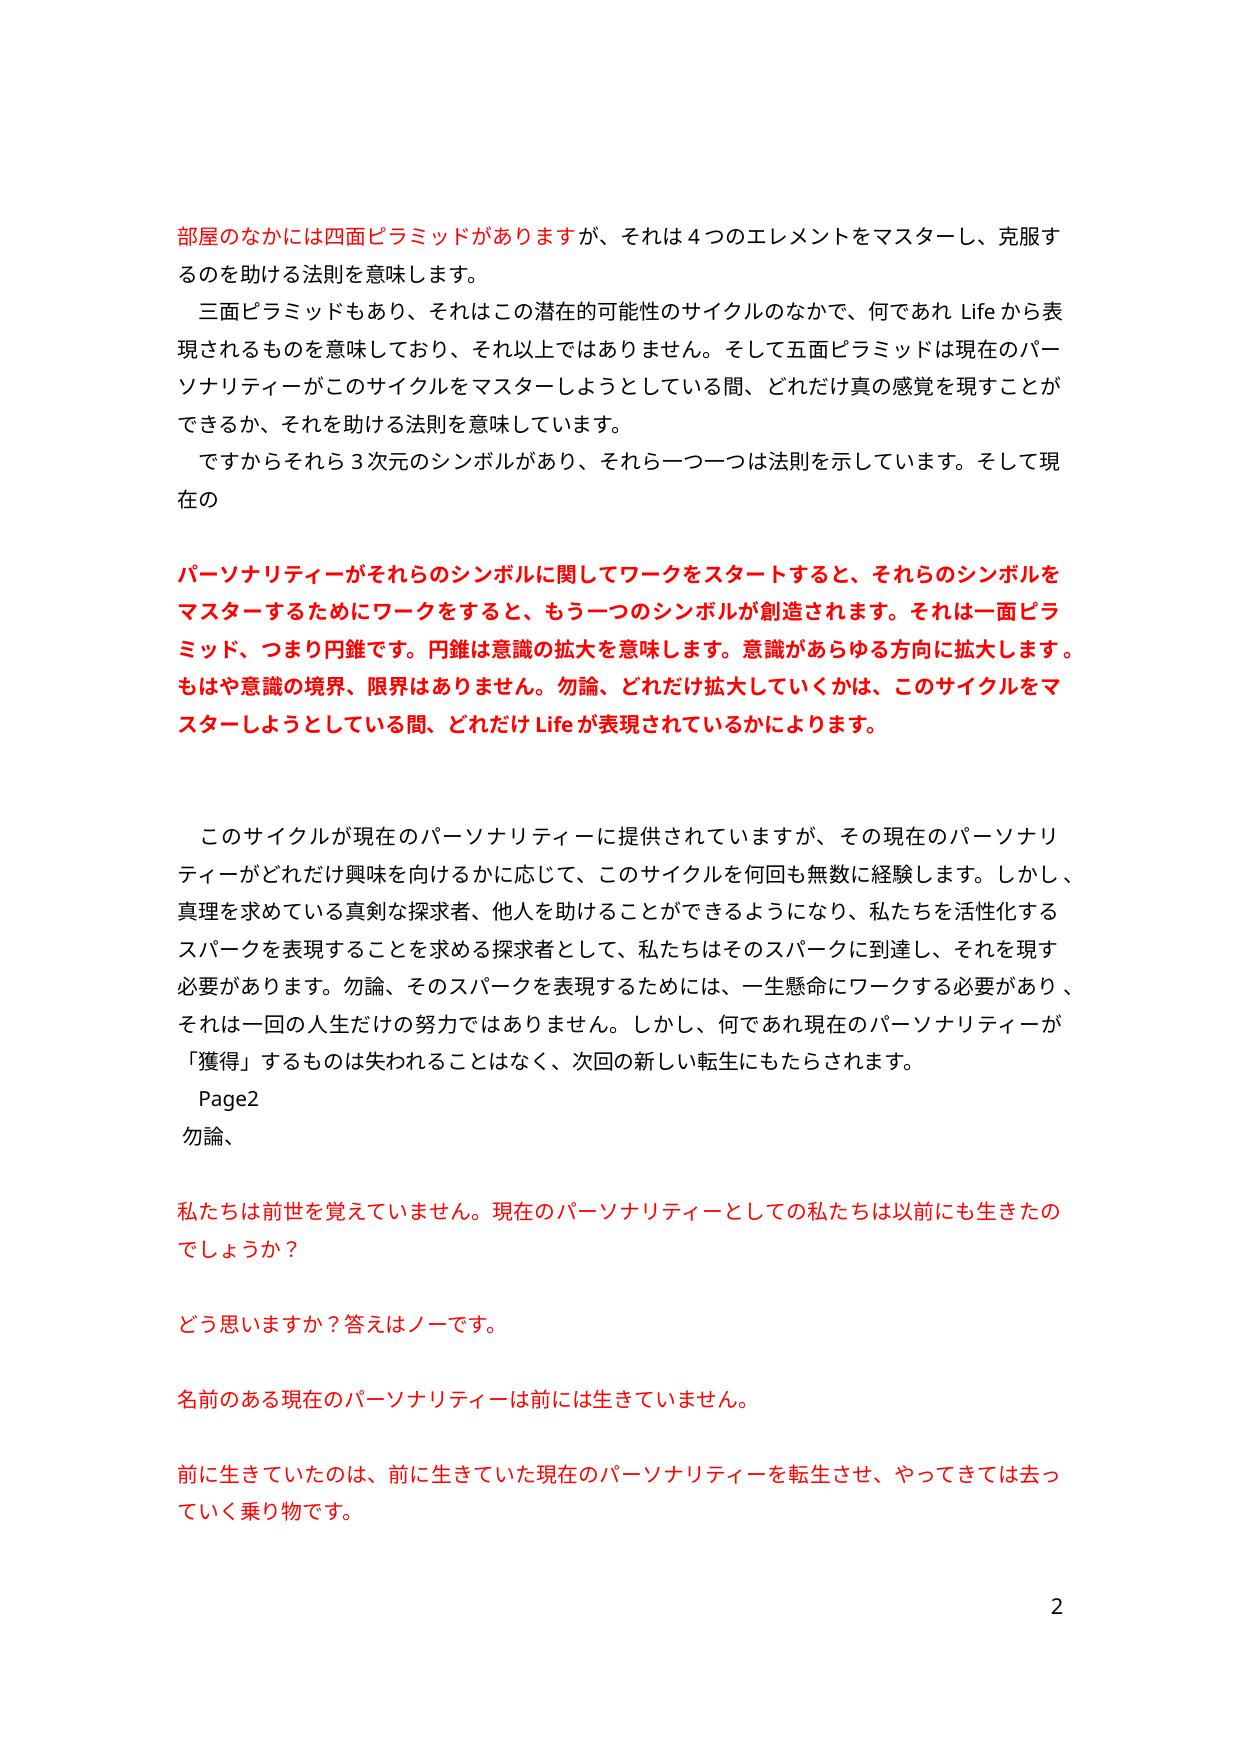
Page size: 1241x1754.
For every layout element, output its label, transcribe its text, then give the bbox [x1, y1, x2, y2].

text このサイクルが現在のパーソナリティーに提供されていますが、その現在のパーソナリティーがどれだけ興味を向けるかに応じて、このサイクルを何回も無数に経験します。しかし、真理を求めている真剣な探求者、他人を助けることができるようになり、私たちを活性化するスパークを表現することを求める探求者として、私たちはそのスパークに到達し、それを現す必要があります。勿論、そのスパークを表現するためには、一生懸命にワークする必要があり、それは一回の人生だけの努力ではありません。しかし、何であれ現在のパーソナリティーが「獲得」するものは失われることはなく、次回の新しい転生にもたらされます。 [177, 817, 1063, 1079]
text 勿論、 [177, 1117, 1063, 1154]
text 前に生きていたのは、前に生きていた現在のパーソナリティーを転生させ、やってきては去っていく乗り物です。 [177, 1454, 1063, 1529]
text パーソナリティーがそれらのシンボルに関してワークをスタートすると、それらのシンボルをマスターするためにワークをすると、もう一つのシンボルが創造されます。それは一面ピラミッド、つまり円錐です。円錐は意識の拡大を意味します。意識があらゆる方向に拡大します。もはや意識の境界、限界はありません。勿論、どれだけ拡大していくかは、このサイクルをマスターしようとしている間、どれだけLifeが表現されているかによります。 [177, 554, 1063, 742]
text 私たちは前世を覚えていません。現在のパーソナリティーとしての私たちは以前にも生きたのでしょうか？ [177, 1192, 1063, 1267]
text 部屋のなかには四面ピラミッドがありますが、それは4つのエレメントをマスターし、克服するのを助ける法則を意味します。 [177, 217, 1063, 292]
text 三面ピラミッドもあり、それはこの潜在的可能性のサイクルのなかで、何であれLifeから表現されるものを意味しており、それ以上ではありません。そして五面ピラミッドは現在のパーソナリティーがこのサイクルをマスターしようとしている間、どれだけ真の感覚を現すことができるか、それを助ける法則を意味しています。 [177, 292, 1063, 442]
text ですからそれら3次元のシンボルがあり、それら一つ一つは法則を示しています。そして現在の [177, 442, 1063, 517]
text Page2 [177, 1079, 1063, 1117]
text 名前のある現在のパーソナリティーは前には生きていません。 [177, 1379, 1063, 1417]
text どう思いますか？答えはノーです。 [177, 1304, 1063, 1342]
